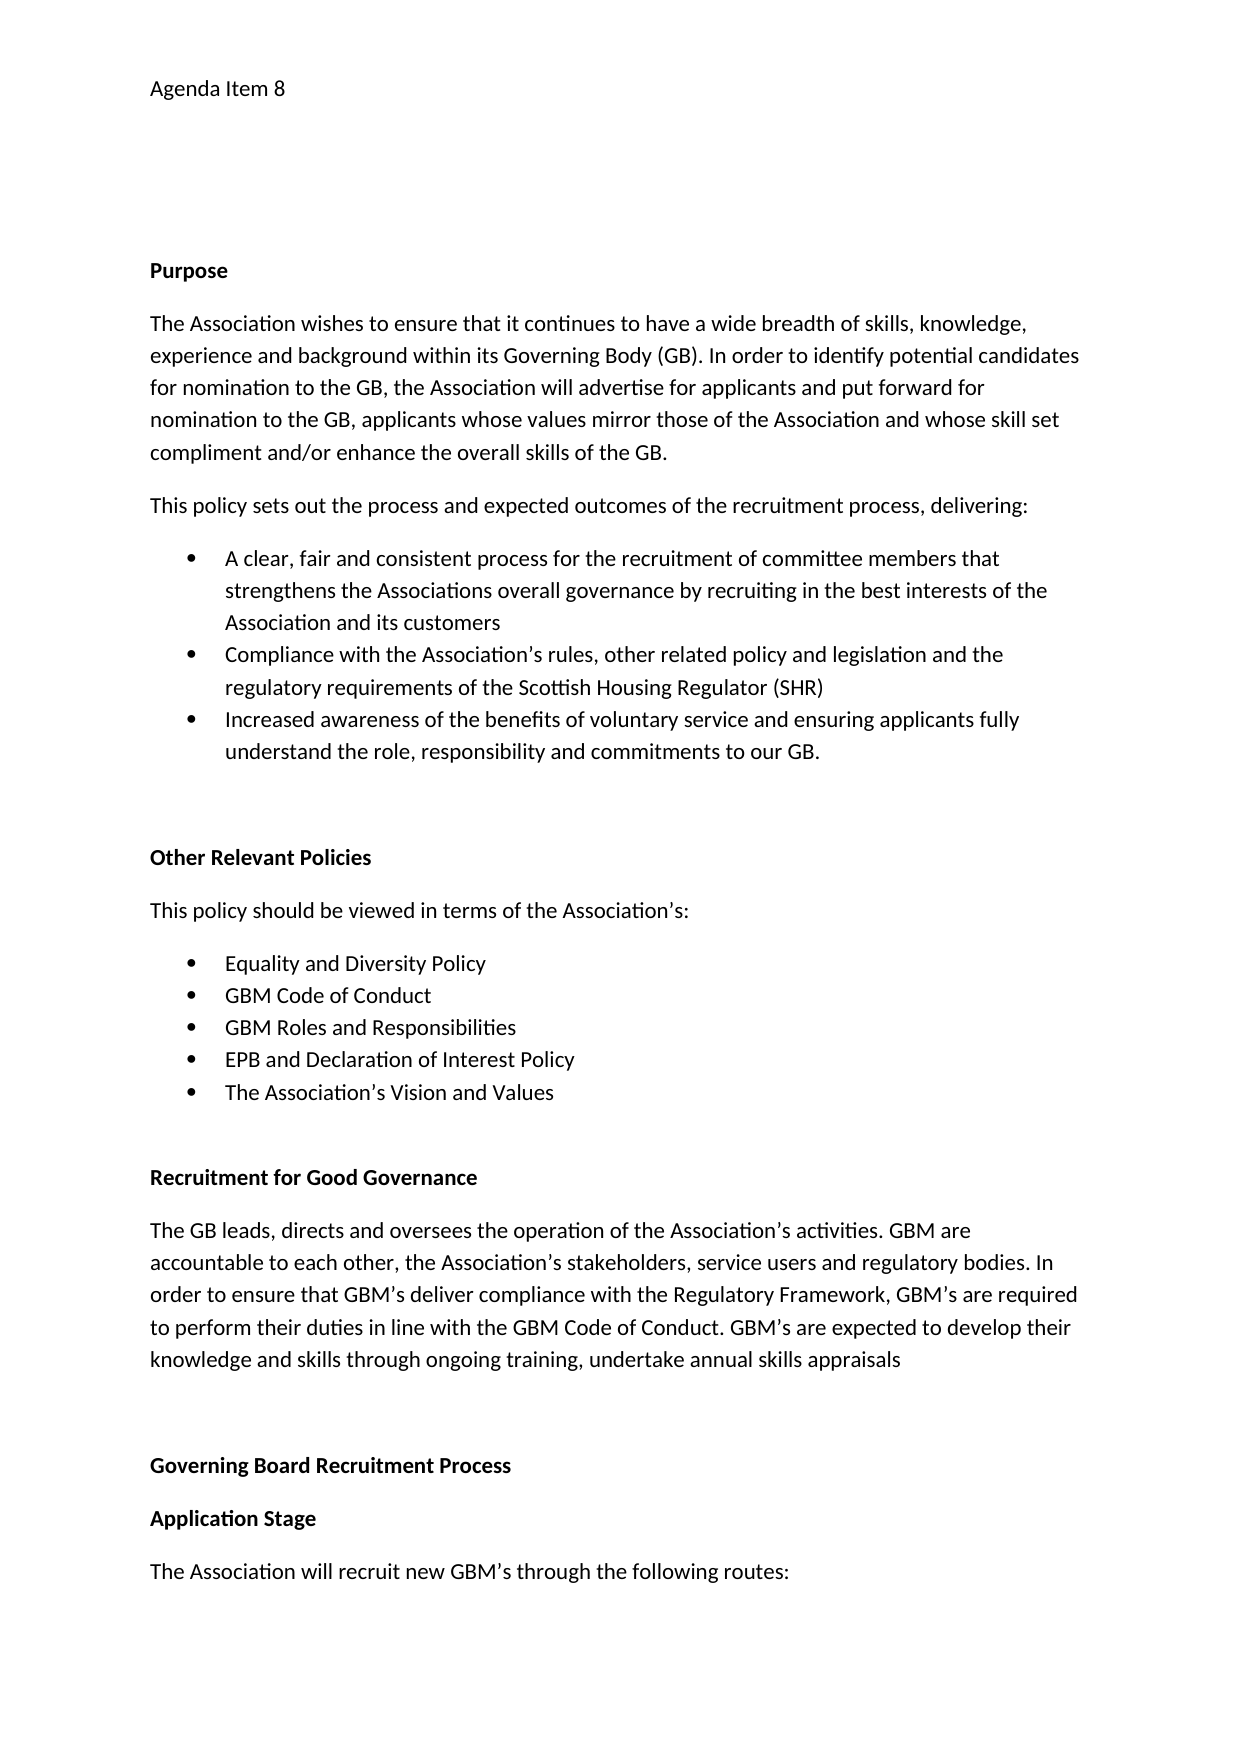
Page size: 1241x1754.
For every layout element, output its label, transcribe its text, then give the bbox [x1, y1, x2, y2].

text Governing Board Recruitment Process [150, 1451, 1090, 1479]
text The GB leads, directs and oversees the operation of the Association’s activities. GBM are accountable to each other, the Association’s stakeholders, service users and regulatory bodies. In order to ensure that GBM’s deliver compliance with the Regulatory Framework, GBM’s are required to perform their duties in line with the GBM Code of Conduct. GBM’s are expected to develop their knowledge and skills through ongoing training, undertake annual skills appraisals [150, 1216, 1090, 1373]
list GBM Roles and Responsibilities [187, 1013, 1090, 1041]
list GBM Code of Conduct [187, 981, 1090, 1009]
text This policy should be viewed in terms of the Association’s: [150, 896, 1090, 924]
list Increased awareness of the benefits of voluntary service and ensuring applicants fully understand the role, responsibility and commitments to our GB. [187, 705, 1090, 765]
text The Association will recruit new GBM’s through the following routes: [150, 1557, 1090, 1585]
list The Association’s Vision and Values [187, 1078, 1090, 1106]
list A clear, fair and consistent process for the recruitment of committee members that strengthens the Associations overall governance by recruiting in the best interests of the Association and its customers [187, 544, 1090, 636]
list Compliance with the Association’s rules, other related policy and legislation and the regulatory requirements of the Scottish Housing Regulator (SHR) [187, 640, 1090, 701]
text Recruitment for Good Governance [150, 1163, 1090, 1191]
text This policy sets out the process and expected outcomes of the recruitment process, delivering: [150, 491, 1090, 519]
text Purpose [150, 256, 1090, 284]
list EPB and Declaration of Interest Policy [187, 1046, 1090, 1074]
text Other Relevant Policies [150, 843, 1090, 871]
text Application Stage [150, 1504, 1090, 1532]
text The Association wishes to ensure that it continues to have a wide breadth of skills, knowledge, experience and background within its Governing Body (GB). In order to identify potential candidates for nomination to the GB, the Association will advertise for applicants and put forward for nomination to the GB, applicants whose values mirror those of the Association and whose skill set compliment and/or enhance the overall skills of the GB. [150, 309, 1090, 466]
list Equality and Diversity Policy [187, 949, 1090, 977]
